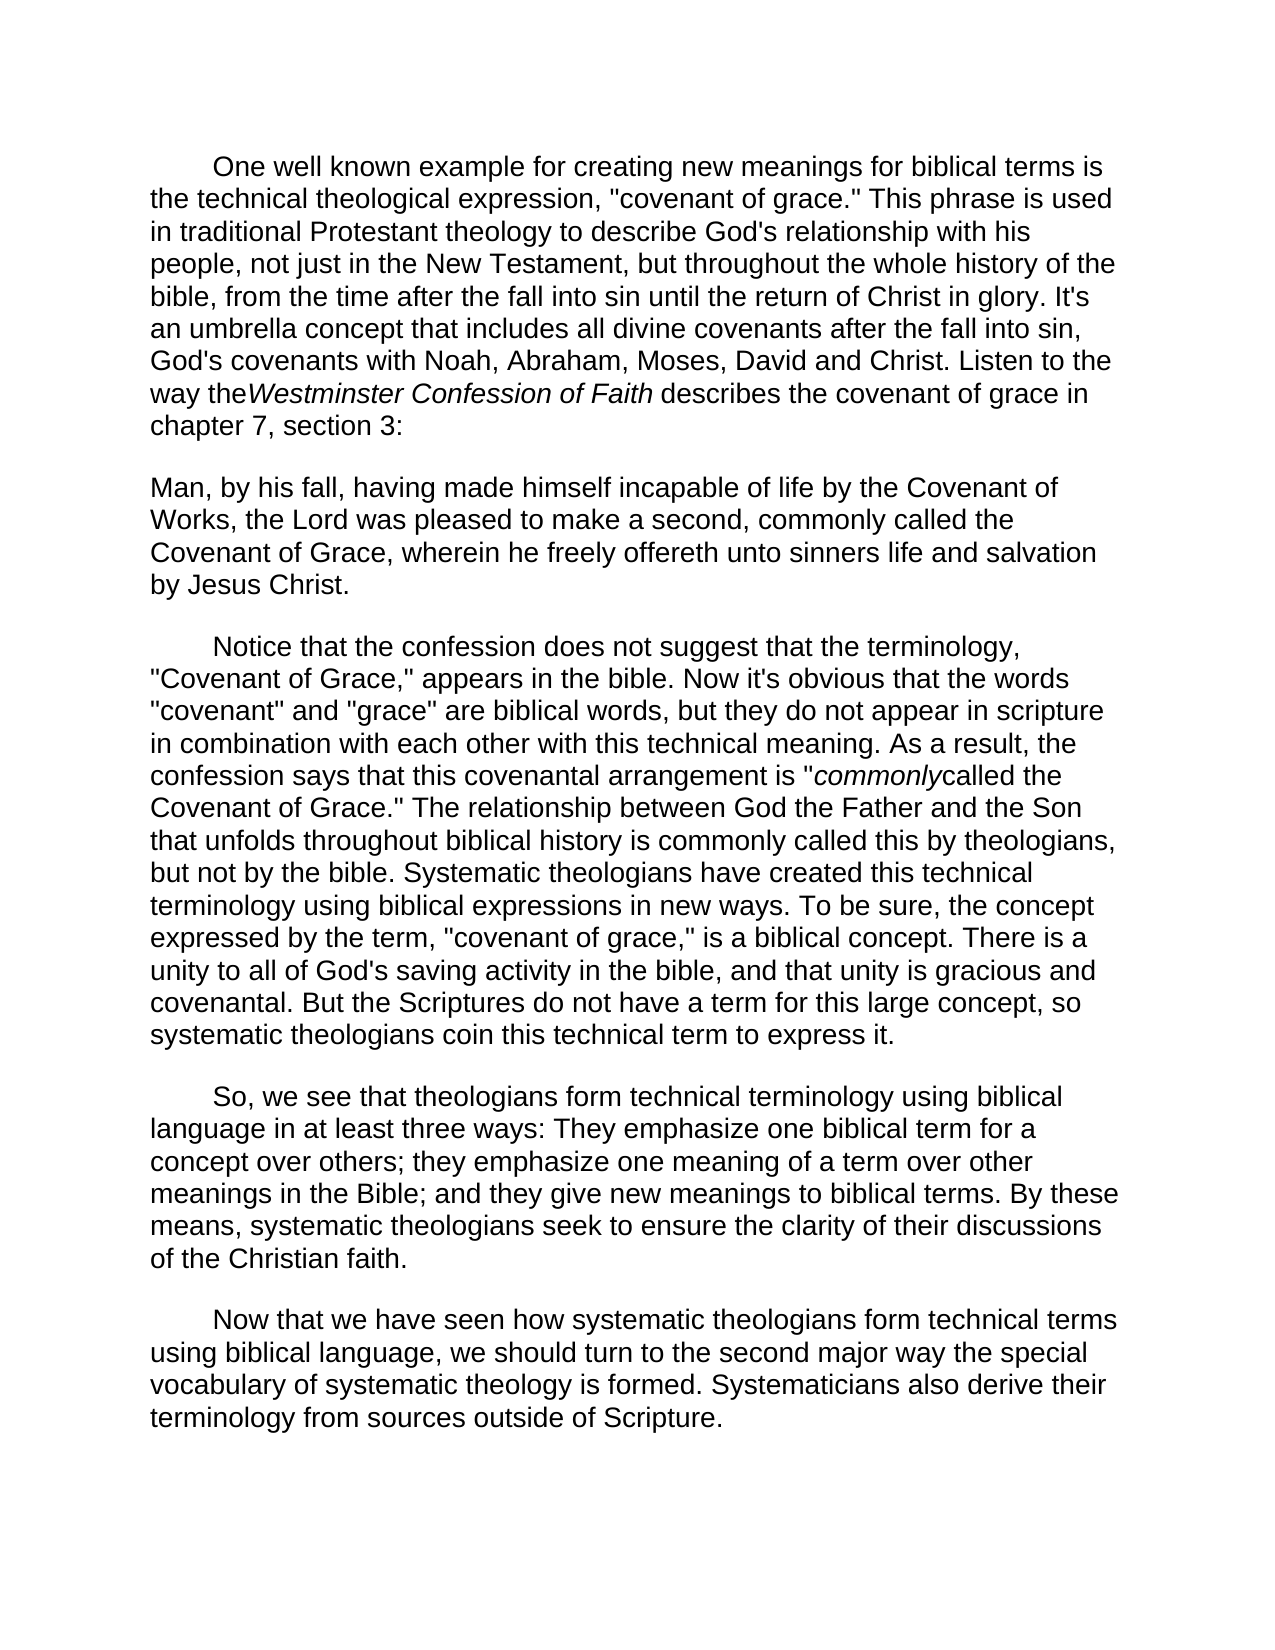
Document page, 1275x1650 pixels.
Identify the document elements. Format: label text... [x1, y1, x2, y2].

text Notice that the confession does not suggest that the terminology, "Covenant of Grace," appears in the bible. Now it's obvious that the words "covenant" and "grace" are biblical words, but they do not appear in scripture in combination with each other with this technical meaning. As a result, the confession says that this covenantal arrangement is "commonlycalled the Covenant of Grace." The relationship between God the Father and the Son that unfolds throughout biblical history is commonly called this by theologians, but not by the bible. Systematic theologians have created this technical terminology using biblical expressions in new ways. To be sure, the concept expressed by the term, "covenant of grace," is a biblical concept. There is a unity to all of God's saving activity in the bible, and that unity is gracious and covenantal. But the Scriptures do not have a term for this large concept, so systematic theologians coin this technical term to express it. [150, 629, 1125, 1051]
text Man, by his fall, having made himself incapable of life by the Covenant of Works, the Lord was pleased to make a second, commonly called the Covenant of Grace, wherein he freely offereth unto sinners life and salvation by Jesus Christ. [150, 471, 1125, 600]
text One well known example for creating new meanings for biblical terms is the technical theological expression, "covenant of grace." This phrase is used in traditional Protestant theology to describe God's relationship with his people, not just in the New Testament, but throughout the whole history of the bible, from the time after the fall into sin until the return of Christ in glory. It's an umbrella concept that includes all divine covenants after the fall into sin, God's covenants with Noah, Abraham, Moses, David and Christ. Listen to the way theWestminster Confession of Faith describes the covenant of grace in chapter 7, section 3: [150, 150, 1125, 442]
text So, we see that theologians form technical terminology using biblical language in at least three ways: They emphasize one biblical term for a concept over others; they emphasize one meaning of a term over other meanings in the Bible; and they give new meanings to biblical terms. By these means, systematic theologians seek to ensure the clarity of their discussions of the Christian faith. [150, 1080, 1125, 1274]
text Now that we have seen how systematic theologians form technical terms using biblical language, we should turn to the second major way the special vocabulary of systematic theology is formed. Systematicians also derive their terminology from sources outside of Scripture. [150, 1303, 1125, 1433]
